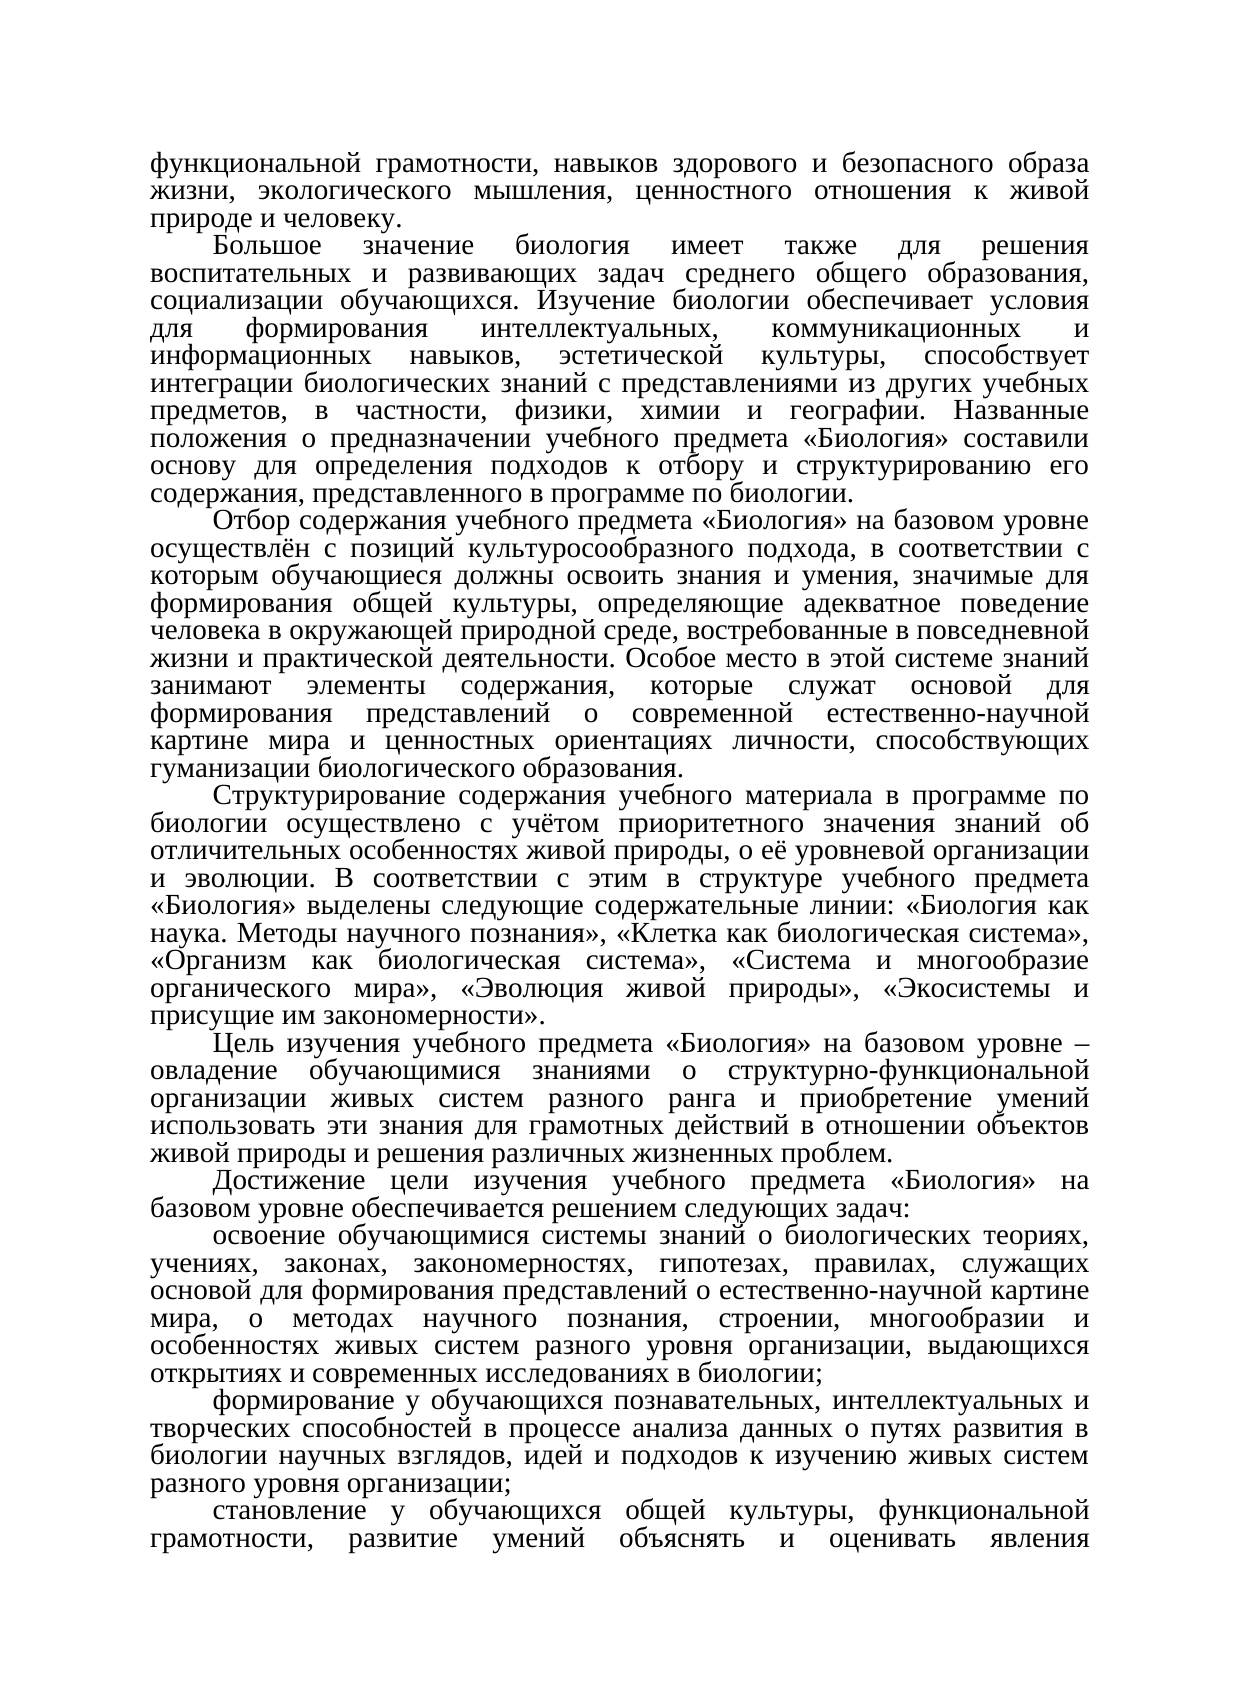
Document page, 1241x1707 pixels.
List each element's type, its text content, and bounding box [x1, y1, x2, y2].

text Отбор содержания учебного предмета «Биология» на базовом уровне осуществлён с позиций культуросообразного подхода, в соответствии с которым обучающиеся должны освоить знания и умения, значимые для формирования общей культуры, определяющие адекватное поведение человека в окружающей природной среде, востребованные в повседневной жизни и практической деятельности. Особое место в этой системе знаний занимают элементы содержания, которые служат основой для формирования представлений о современной естественно-научной картине мира и ценностных ориентациях личности, способствующих гуманизации биологического образования. [150, 507, 1090, 782]
text Достижение цели изучения учебного предмета «Биология» на базовом уровне обеспечивается решением следующих задач: [150, 1167, 1090, 1222]
text Цель изучения учебного предмета «Биология» на базовом уровне – овладение обучающимися знаниями о структурно-функциональной организации живых систем разного ранга и приобретение умений использовать эти знания для грамотных действий в отношении объектов живой природы и решения различных жизненных проблем. [150, 1030, 1090, 1167]
text Большое значение биология имеет также для решения воспитательных и развивающих задач среднего общего образования, социализации обучающихся. Изучение биологии обеспечивает условия для формирования интеллектуальных, коммуникационных и информационных навыков, эстетической культуры, способствует интеграции биологических знаний с представлениями из других учебных предметов, в частности, физики, химии и географии. Названные положения о предназначении учебного предмета «Биология» составили основу для определения подходов к отбору и структурированию его содержания, представленного в программе по биологии. [150, 232, 1090, 507]
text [150, 1497, 1090, 1552]
text Структурирование содержания учебного материала в программе по биологии осуществлено с учётом приоритетного значения знаний об отличительных особенностях живой природы, о её уровневой организации и эволюции. В соответствии с этим в структуре учебного предмета «Биология» выделены следующие содержательные линии: «Биология как наука. Методы научного познания», «Клетка как биологическая система», «Организм как биологическая система», «Система и многообразие органического мира», «Эволюция живой природы», «Экосистемы и присущие им закономерности». [150, 782, 1090, 1030]
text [150, 150, 1090, 232]
text освоение обучающимися системы знаний о биологических теориях, учениях, законах, закономерностях, гипотезах, правилах, служащих основой для формирования представлений о естественно-научной картине мира, о методах научного познания, строении, многообразии и особенностях живых систем разного уровня организации, выдающихся открытиях и современных исследованиях в биологии; [150, 1222, 1090, 1387]
text формирование у обучающихся познавательных, интеллектуальных и творческих способностей в процессе анализа данных о путях развития в биологии научных взглядов, идей и подходов к изучению живых систем разного уровня организации; [150, 1387, 1090, 1497]
